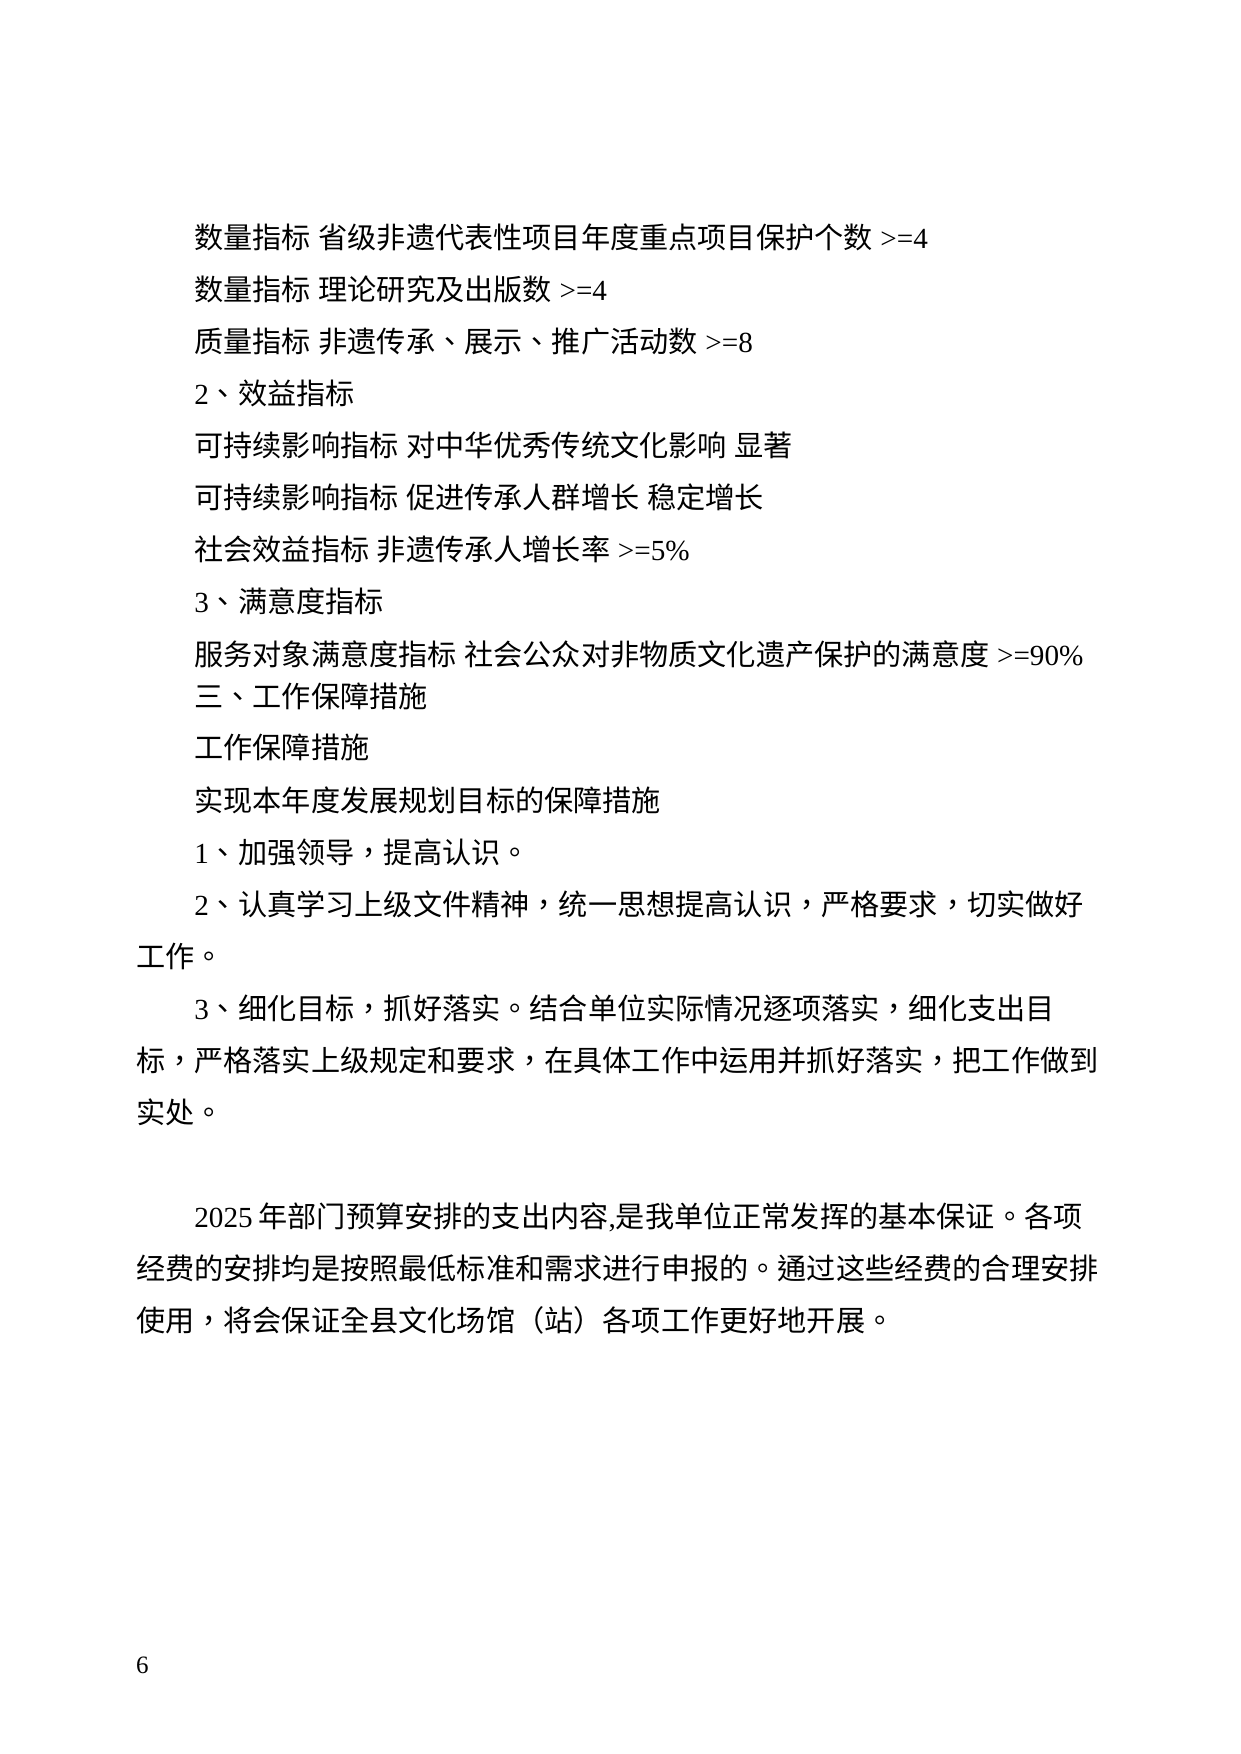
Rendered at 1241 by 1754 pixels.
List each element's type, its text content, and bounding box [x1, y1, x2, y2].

text 1、加强领导，提高认识。 [136, 821, 1104, 873]
text 3、细化目标，抓好落实。结合单位实际情况逐项落实，细化支出目标，严格落实上级规定和要求，在具体工作中运用并抓好落实，把工作做到实处。 [136, 978, 1104, 1134]
text 可持续影响指标 促进传承人群增长 稳定增长 [136, 467, 1104, 519]
text 数量指标 理论研究及出版数 >=4 [136, 259, 1104, 311]
text 3、满意度指标 [136, 571, 1104, 623]
text 三、工作保障措施 [136, 676, 1104, 716]
text 2、效益指标 [136, 363, 1104, 415]
text 可持续影响指标 对中华优秀传统文化影响 显著 [136, 415, 1104, 467]
text 2025年部门预算安排的支出内容,是我单位正常发挥的基本保证。各项经费的安排均是按照最低标准和需求进行申报的。通过这些经费的合理安排使用，将会保证全县文化场馆（站）各项工作更好地开展。 [136, 1186, 1104, 1342]
text 质量指标 非遗传承、展示、推广活动数 >=8 [136, 311, 1104, 363]
text 服务对象满意度指标 社会公众对非物质文化遗产保护的满意度 >=90% [136, 623, 1104, 675]
text 实现本年度发展规划目标的保障措施 [136, 769, 1104, 821]
text 社会效益指标 非遗传承人增长率 >=5% [136, 519, 1104, 571]
text 数量指标 省级非遗代表性项目年度重点项目保护个数 >=4 [136, 207, 1104, 259]
text 工作保障措施 [136, 717, 1104, 769]
text 2、认真学习上级文件精神，统一思想提高认识，严格要求，切实做好工作。 [136, 873, 1104, 978]
